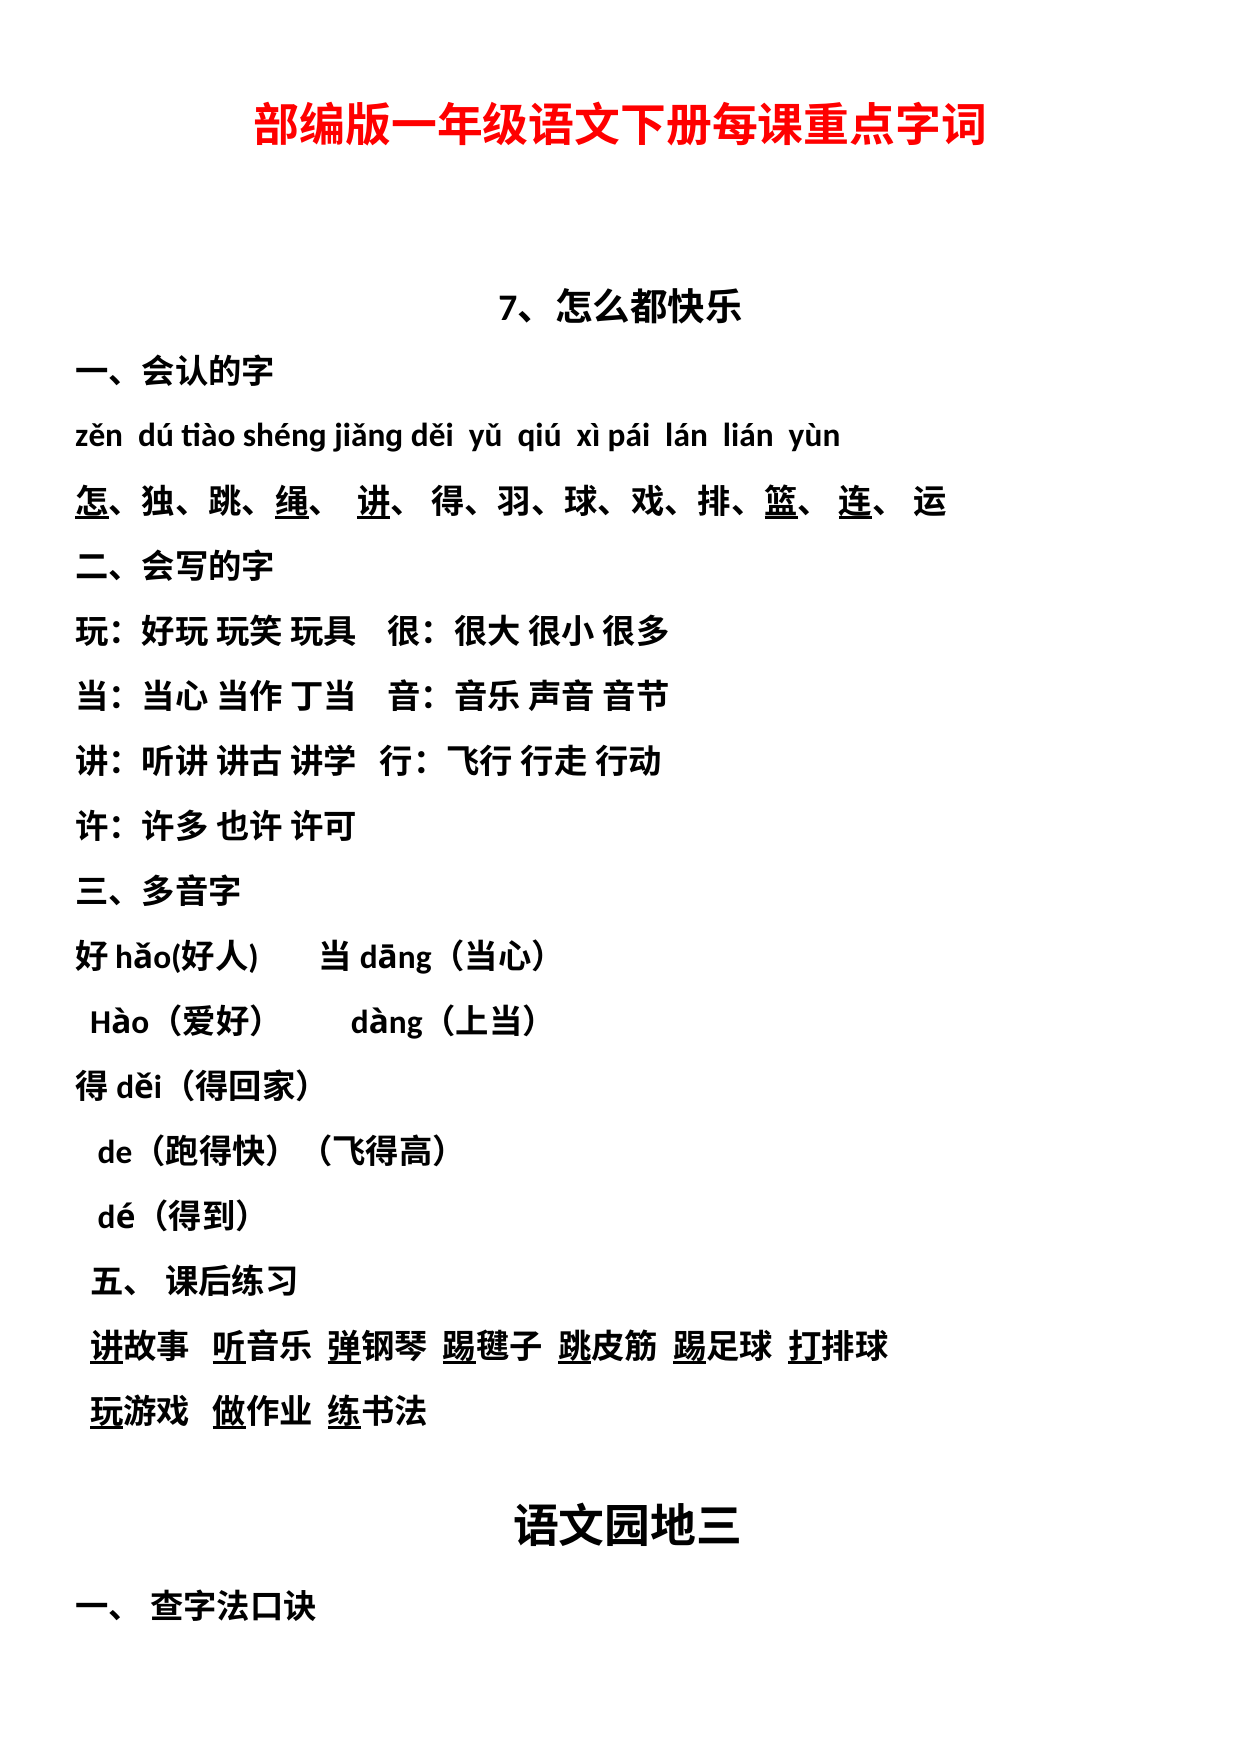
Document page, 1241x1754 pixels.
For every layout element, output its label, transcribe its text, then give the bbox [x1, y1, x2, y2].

text Hào（爱好） dàng（上当） [75, 987, 1165, 1052]
text 怎、独、跳、绳、 讲、 得、羽、球、戏、排、篮、 连、 运 [75, 467, 1165, 532]
text 二、会写的字 [75, 532, 1165, 597]
text 许：许多 也许 许可 [75, 792, 1165, 857]
text 得 děi（得回家） [75, 1052, 1165, 1117]
text dé（得到） [75, 1182, 1165, 1247]
text 7、怎么都快乐 [75, 272, 1165, 337]
text 当：当心 当作 丁当 音：音乐 声音 音节 [75, 662, 1165, 727]
text 三、多音字 [75, 857, 1165, 922]
text 语文园地三 [90, 1474, 1165, 1572]
text zěn dú tiào shénɡ jiǎnɡ děi yǔ qiú xì pái lán lián yùn [75, 402, 1165, 467]
text 讲：听讲 讲古 讲学 行：飞行 行走 行动 [75, 727, 1165, 792]
list 查字法口诀 [75, 1572, 1165, 1637]
text 玩游戏 做作业 练书法 [90, 1377, 1165, 1442]
text 好hǎo(好人) 当 dāng（当心） [75, 922, 1165, 987]
text 一、会认的字 [75, 337, 1165, 402]
text 玩：好玩 玩笑 玩具 很：很大 很小 很多 [75, 597, 1165, 662]
list 课后练习 [90, 1247, 1165, 1312]
text 讲故事 听音乐 弹钢琴 踢毽子 跳皮筋 踢足球 打排球 [90, 1312, 1165, 1377]
text de（跑得快）（飞得高） [75, 1117, 1165, 1182]
